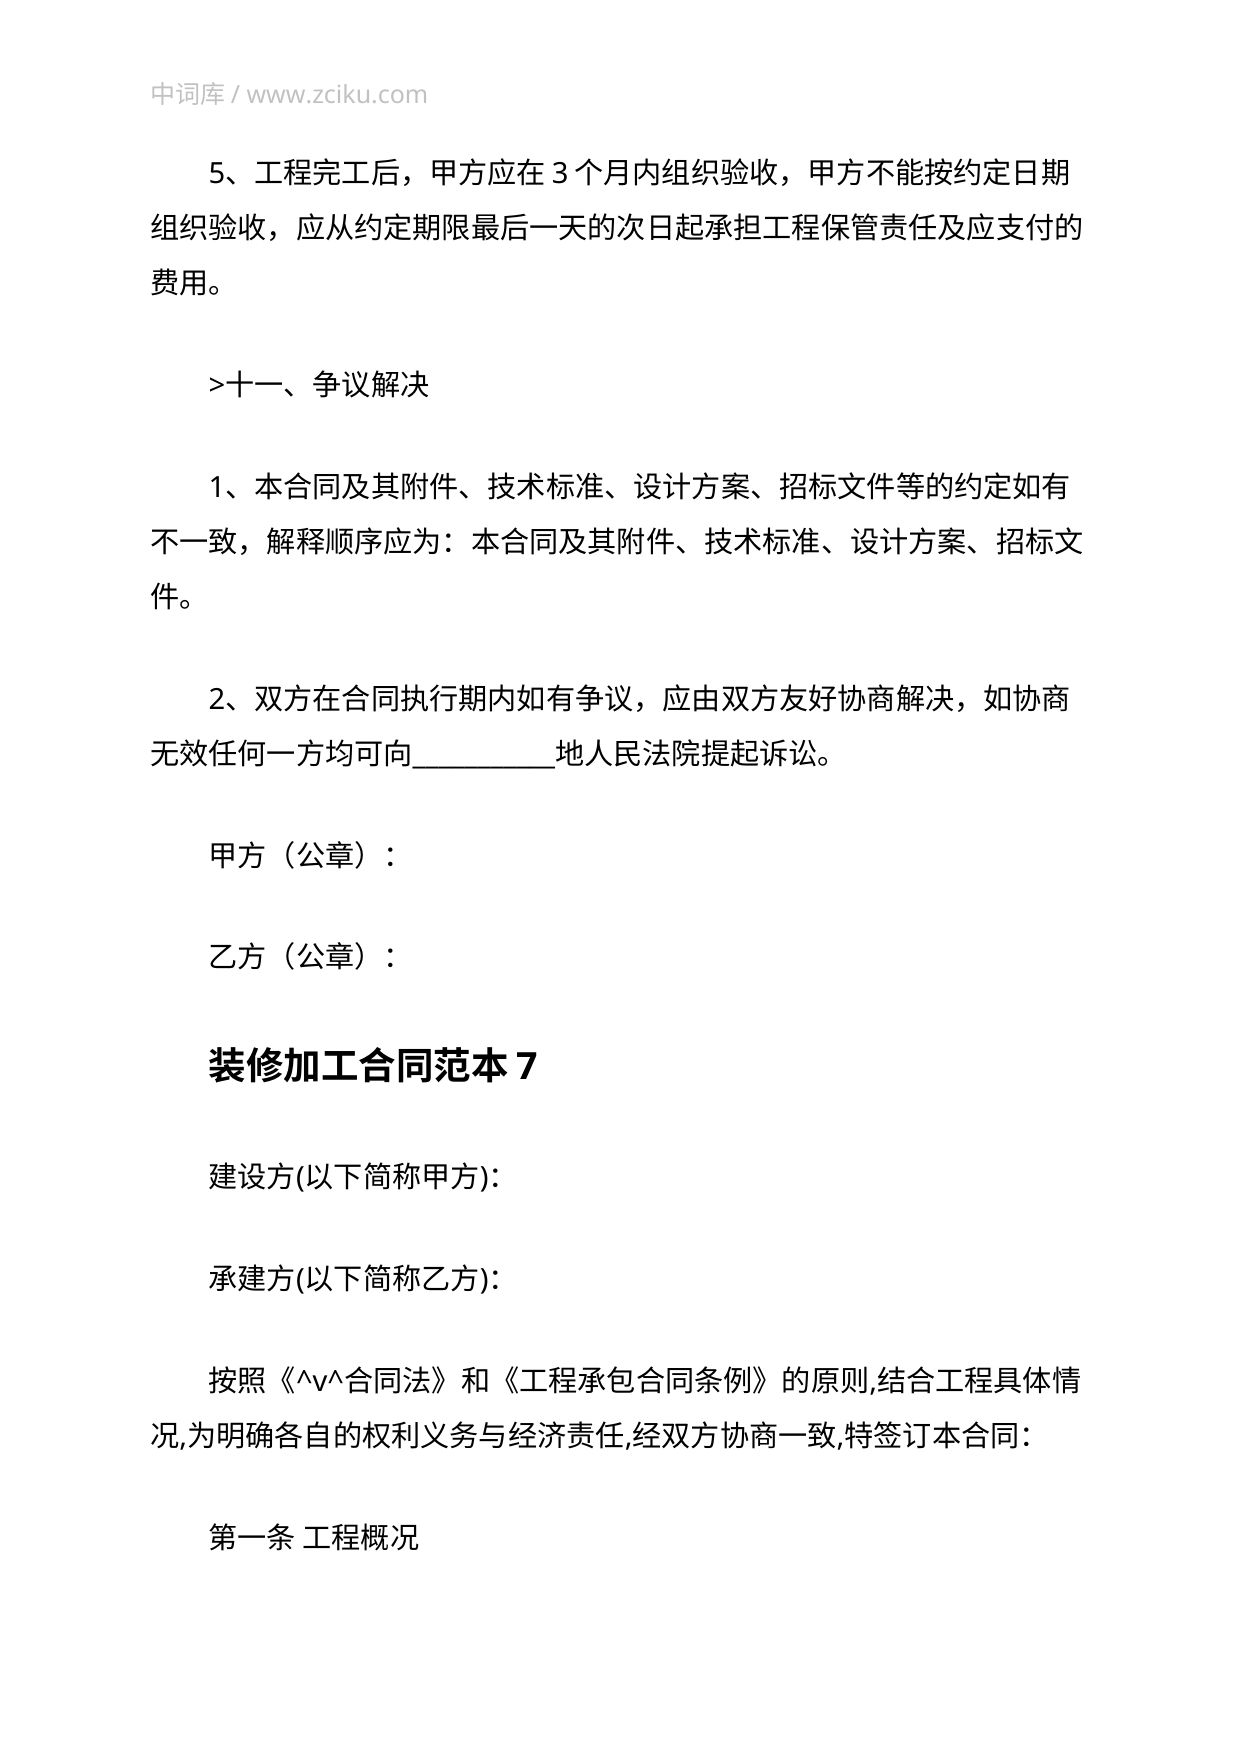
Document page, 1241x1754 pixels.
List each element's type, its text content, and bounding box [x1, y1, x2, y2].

text 甲方（公章）： [150, 832, 1090, 874]
text 装修加工合同范本7 [150, 1036, 1090, 1090]
text 5、工程完工后，甲方应在3个月内组织验收，甲方不能按约定日期组织验收，应从约定期限最后一天的次日起承担工程保管责任及应支付的费用。 [150, 150, 1090, 302]
text >十一、争议解决 [150, 362, 1090, 404]
text 乙方（公章）： [150, 934, 1090, 976]
text 承建方(以下简称乙方)： [150, 1255, 1090, 1298]
text 按照《^v^合同法》和《工程承包合同条例》的原则,结合工程具体情况,为明确各自的权利义务与经济责任,经双方协商一致,特签订本合同： [150, 1357, 1090, 1455]
text 第一条 工程概况 [150, 1514, 1090, 1557]
text 1、本合同及其附件、技术标准、设计方案、招标文件等的约定如有不一致，解释顺序应为：本合同及其附件、技术标准、设计方案、招标文件。 [150, 464, 1090, 616]
text 2、双方在合同执行期内如有争议，应由双方友好协商解决，如协商无效任何一方均可向___________地人民法院提起诉讼。 [150, 675, 1090, 773]
text 建设方(以下简称甲方)： [150, 1153, 1090, 1196]
